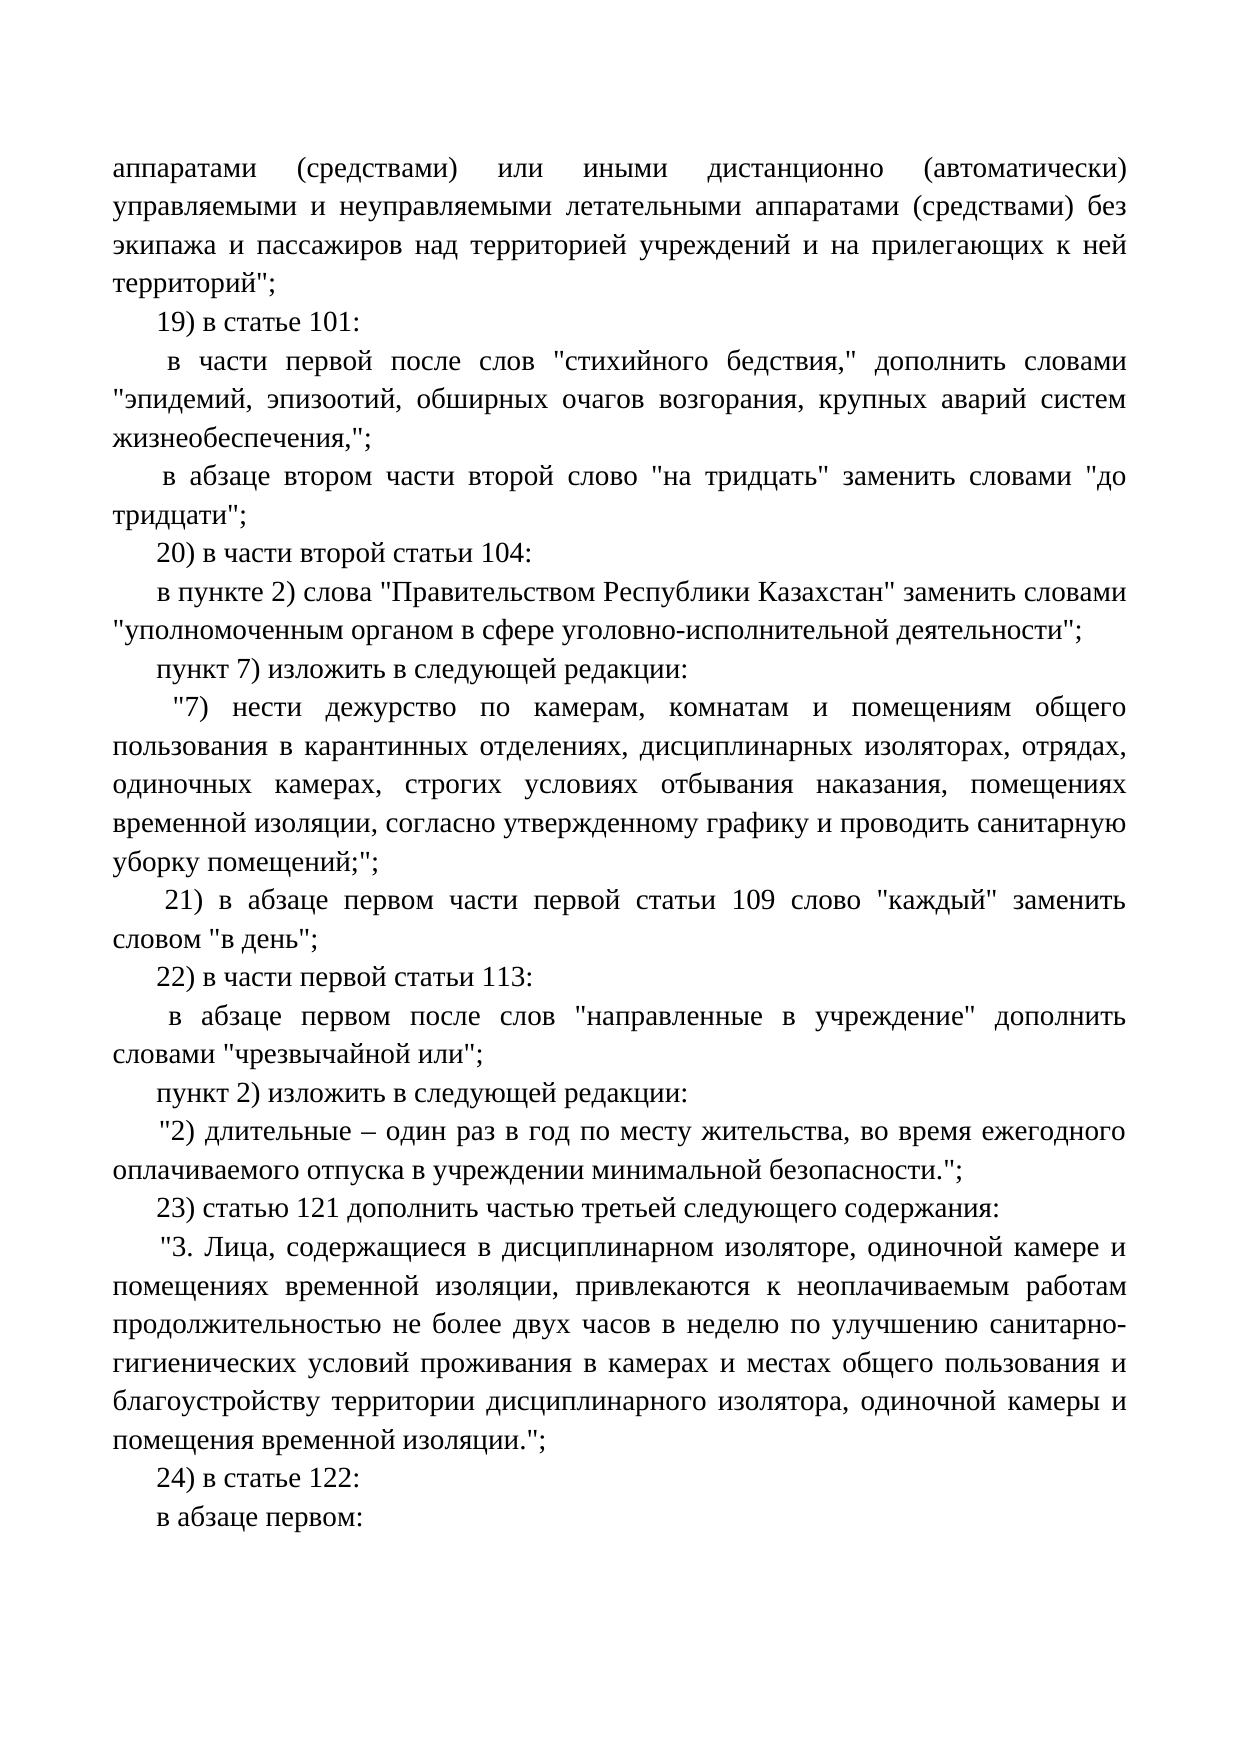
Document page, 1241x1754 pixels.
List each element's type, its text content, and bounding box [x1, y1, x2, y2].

text 20) в части второй статьи 104: [112, 535, 1128, 569]
text 24) в статье 122: [112, 1460, 1128, 1494]
text 19) в статье 101: [112, 304, 1128, 338]
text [112, 150, 1128, 299]
text в абзаце втором части второй слово "на тридцать" заменить словами "до тридцати"; [112, 458, 1128, 530]
text 22) в части первой статьи 113: [112, 959, 1128, 993]
text 23) статью 121 дополнить частью третьей следующего содержания: [112, 1191, 1128, 1224]
text пункт 2) изложить в следующей редакции: [112, 1075, 1128, 1108]
text "2) длительные – один раз в год по месту жительства, во время ежегодного оплачиваемого отпуска в учреждении минимальной безопасности."; [112, 1113, 1128, 1186]
text "7) нести дежурство по камерам, комнатам и помещениям общего пользования в карантинных отделениях, дисциплинарных изоляторах, отрядах, одиночных камерах, строгих условиях отбывания наказания, помещениях временной изоляции, согласно утвержденному графику и проводить санитарную уборку помещений;"; [112, 689, 1128, 877]
text пункт 7) изложить в следующей редакции: [112, 651, 1128, 684]
text в пункте 2) слова "Правительством Республики Казахстан" заменить словами "уполномоченным органом в сфере уголовно-исполнительной деятельности"; [112, 574, 1128, 646]
text "3. Лица, содержащиеся в дисциплинарном изоляторе, одиночной камере и помещениях временной изоляции, привлекаются к неоплачиваемым работам продолжительностью не более двух часов в неделю по улучшению санитарно-гигиенических условий проживания в камерах и местах общего пользования и благоустройству территории дисциплинарного изолятора, одиночной камеры и помещения временной изоляции."; [112, 1229, 1128, 1455]
text в части первой после слов "стихийного бедствия," дополнить словами "эпидемий, эпизоотий, обширных очагов возгорания, крупных аварий систем жизнеобеспечения,"; [112, 343, 1128, 453]
text 21) в абзаце первом части первой статьи 109 слово "каждый" заменить словом "в день"; [112, 882, 1128, 954]
text в абзаце первом после слов "направленные в учреждение" дополнить словами "чрезвычайной или"; [112, 998, 1128, 1070]
text в абзаце первом: [112, 1499, 1128, 1532]
